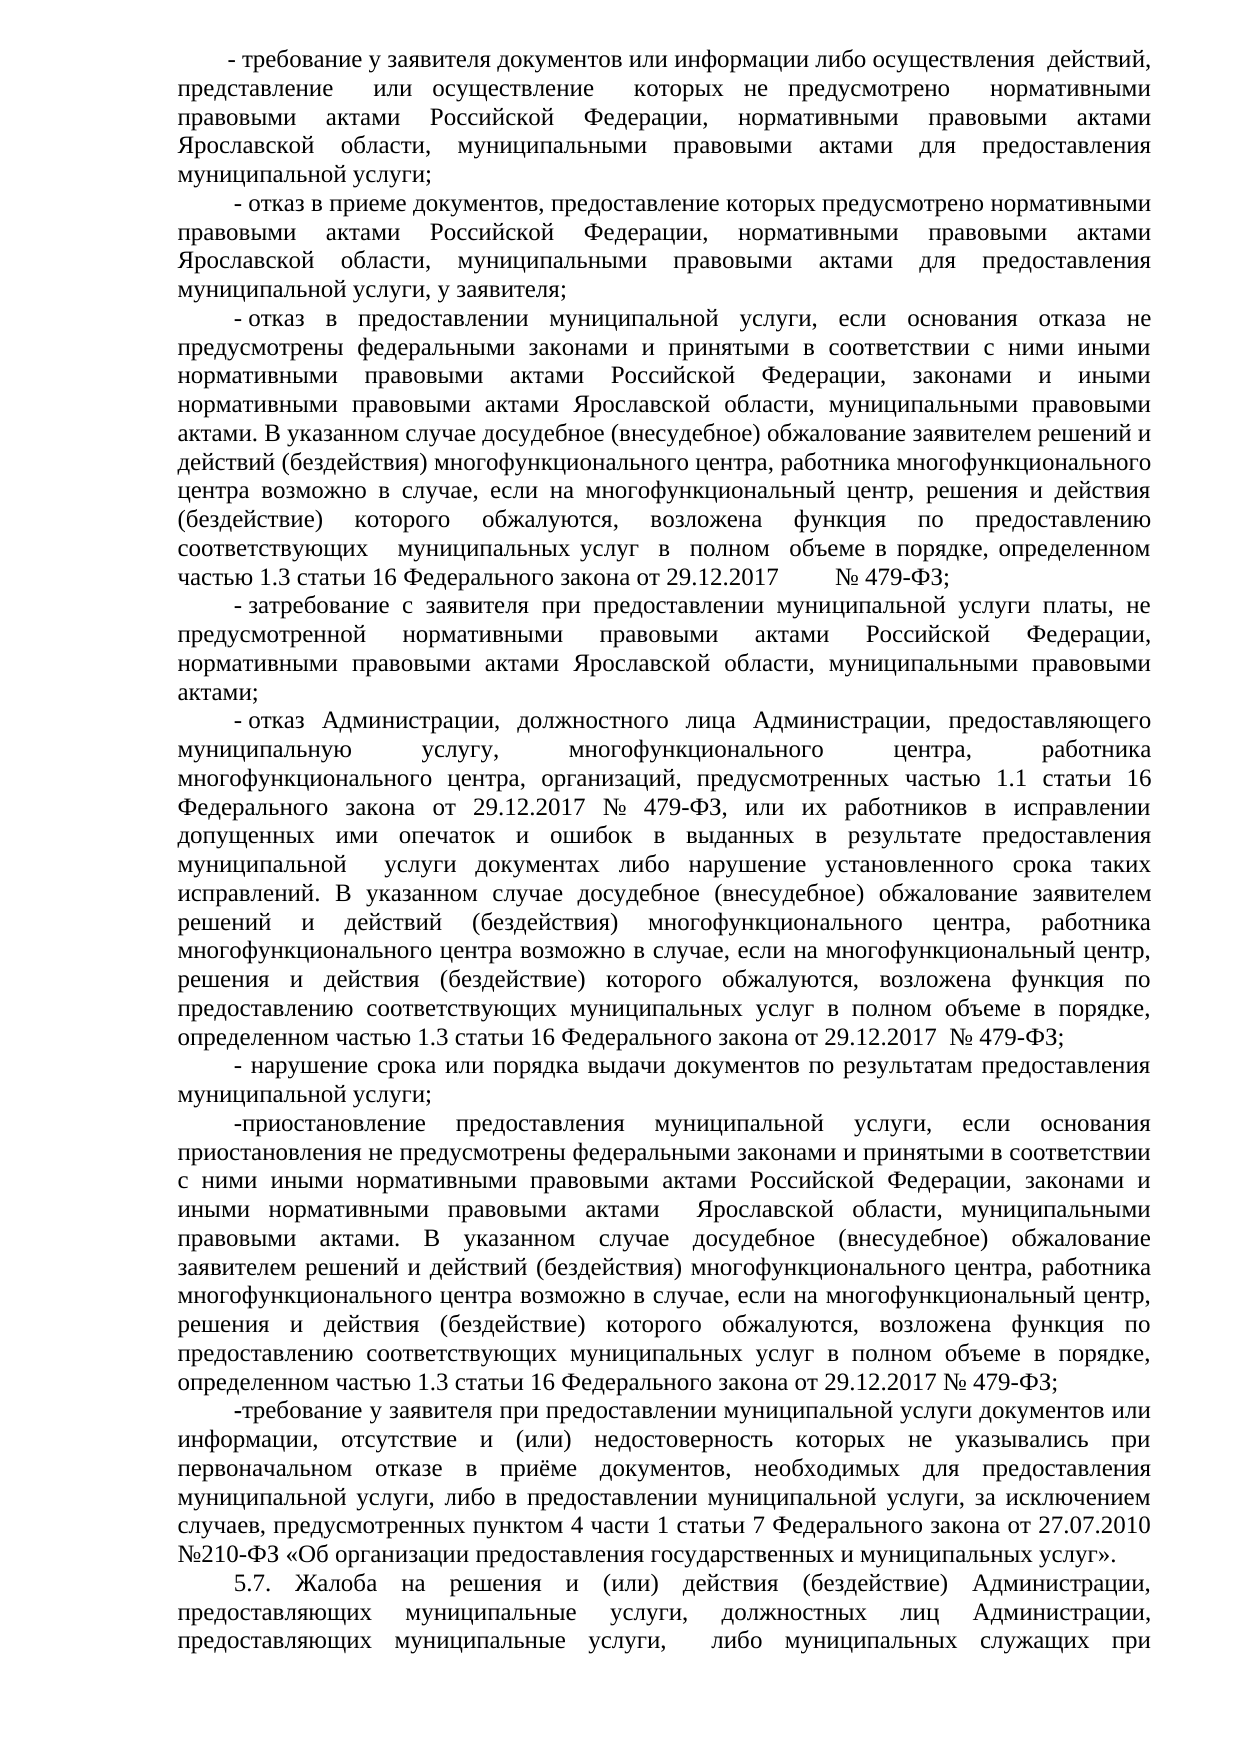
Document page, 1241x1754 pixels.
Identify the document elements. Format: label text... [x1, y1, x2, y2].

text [177, 1568, 1152, 1654]
text -приостановление предоставления муниципальной услуги, если основания приостановления не предусмотрены федеральными законами и принятыми в соответствии с ними иными нормативными правовыми актами Российской Федерации, законами и иными нормативными правовыми актами Ярославской области, муниципальными правовыми актами. В указанном случае досудебное (внесудебное) обжалование заявителем решений и действий (бездействия) многофункционального центра, работника многофункционального центра возможно в случае, если на многофункциональный центр, решения и действия (бездействие) которого обжалуются, возложена функция по предоставлению соответствующих муниципальных услуг в полном объеме в порядке, определенном частью 1.3 статьи 16 Федерального закона от 29.12.2017 № 479-ФЗ; [177, 1108, 1152, 1396]
text - отказ в предоставлении муниципальной услуги, если основания отказа не предусмотрены федеральными законами и принятыми в соответствии с ними иными нормативными правовыми актами Российской Федерации, законами и иными нормативными правовыми актами Ярославской области, муниципальными правовыми актами. В указанном случае досудебное (внесудебное) обжалование заявителем решений и действий (бездействия) многофункционального центра, работника многофункционального центра возможно в случае, если на многофункциональный центр, решения и действия (бездействие) которого обжалуются, возложена функция по предоставлению соответствующих муниципальных услуг в полном объеме в порядке, определенном частью 1.3 статьи 16 Федерального закона от 29.12.2017 № 479-ФЗ; [177, 303, 1152, 591]
text - отказ Администрации, должностного лица Администрации, предоставляющего муниципальную услугу, многофункционального центра, работника многофункционального центра, организаций, предусмотренных частью 1.1 статьи 16 Федерального закона от 29.12.2017 № 479-ФЗ, или их работников в исправлении допущенных ими опечаток и ошибок в выданных в результате предоставления муниципальной услуги документах либо нарушение установленного срока таких исправлений. В указанном случае досудебное (внесудебное) обжалование заявителем решений и действий (бездействия) многофункционального центра, работника многофункционального центра возможно в случае, если на многофункциональный центр, решения и действия (бездействие) которого обжалуются, возложена функция по предоставлению соответствующих муниципальных услуг в полном объеме в порядке, определенном частью 1.3 статьи 16 Федерального закона от 29.12.2017 № 479-ФЗ; [177, 706, 1152, 1051]
text - отказ в приеме документов, предоставление которых предусмотрено нормативными правовыми актами Российской Федерации, нормативными правовыми актами Ярославской области, муниципальными правовыми актами для предоставления муниципальной услуги, у заявителя; [177, 188, 1152, 303]
text - требование у заявителя документов или информации либо осуществления действий, представление или осуществление которых не предусмотрено нормативными правовыми актами Российской Федерации, нормативными правовыми актами Ярославской области, муниципальными правовыми актами для предоставления муниципальной услуги; [177, 44, 1152, 188]
text - нарушение срока или порядка выдачи документов по результатам предоставления муниципальной услуги; [177, 1051, 1152, 1108]
text -требование у заявителя при предоставлении муниципальной услуги документов или информации, отсутствие и (или) недостоверность которых не указывались при первоначальном отказе в приёме документов, необходимых для предоставления муниципальной услуги, либо в предоставлении муниципальной услуги, за исключением случаев, предусмотренных пунктом 4 части 1 статьи 7 Федерального закона от 27.07.2010 №210-ФЗ «Об организации предоставления государственных и муниципальных услуг». [177, 1396, 1152, 1568]
text - затребование с заявителя при предоставлении муниципальной услуги платы, не предусмотренной нормативными правовыми актами Российской Федерации, нормативными правовыми актами Ярославской области, муниципальными правовыми актами; [177, 591, 1152, 706]
